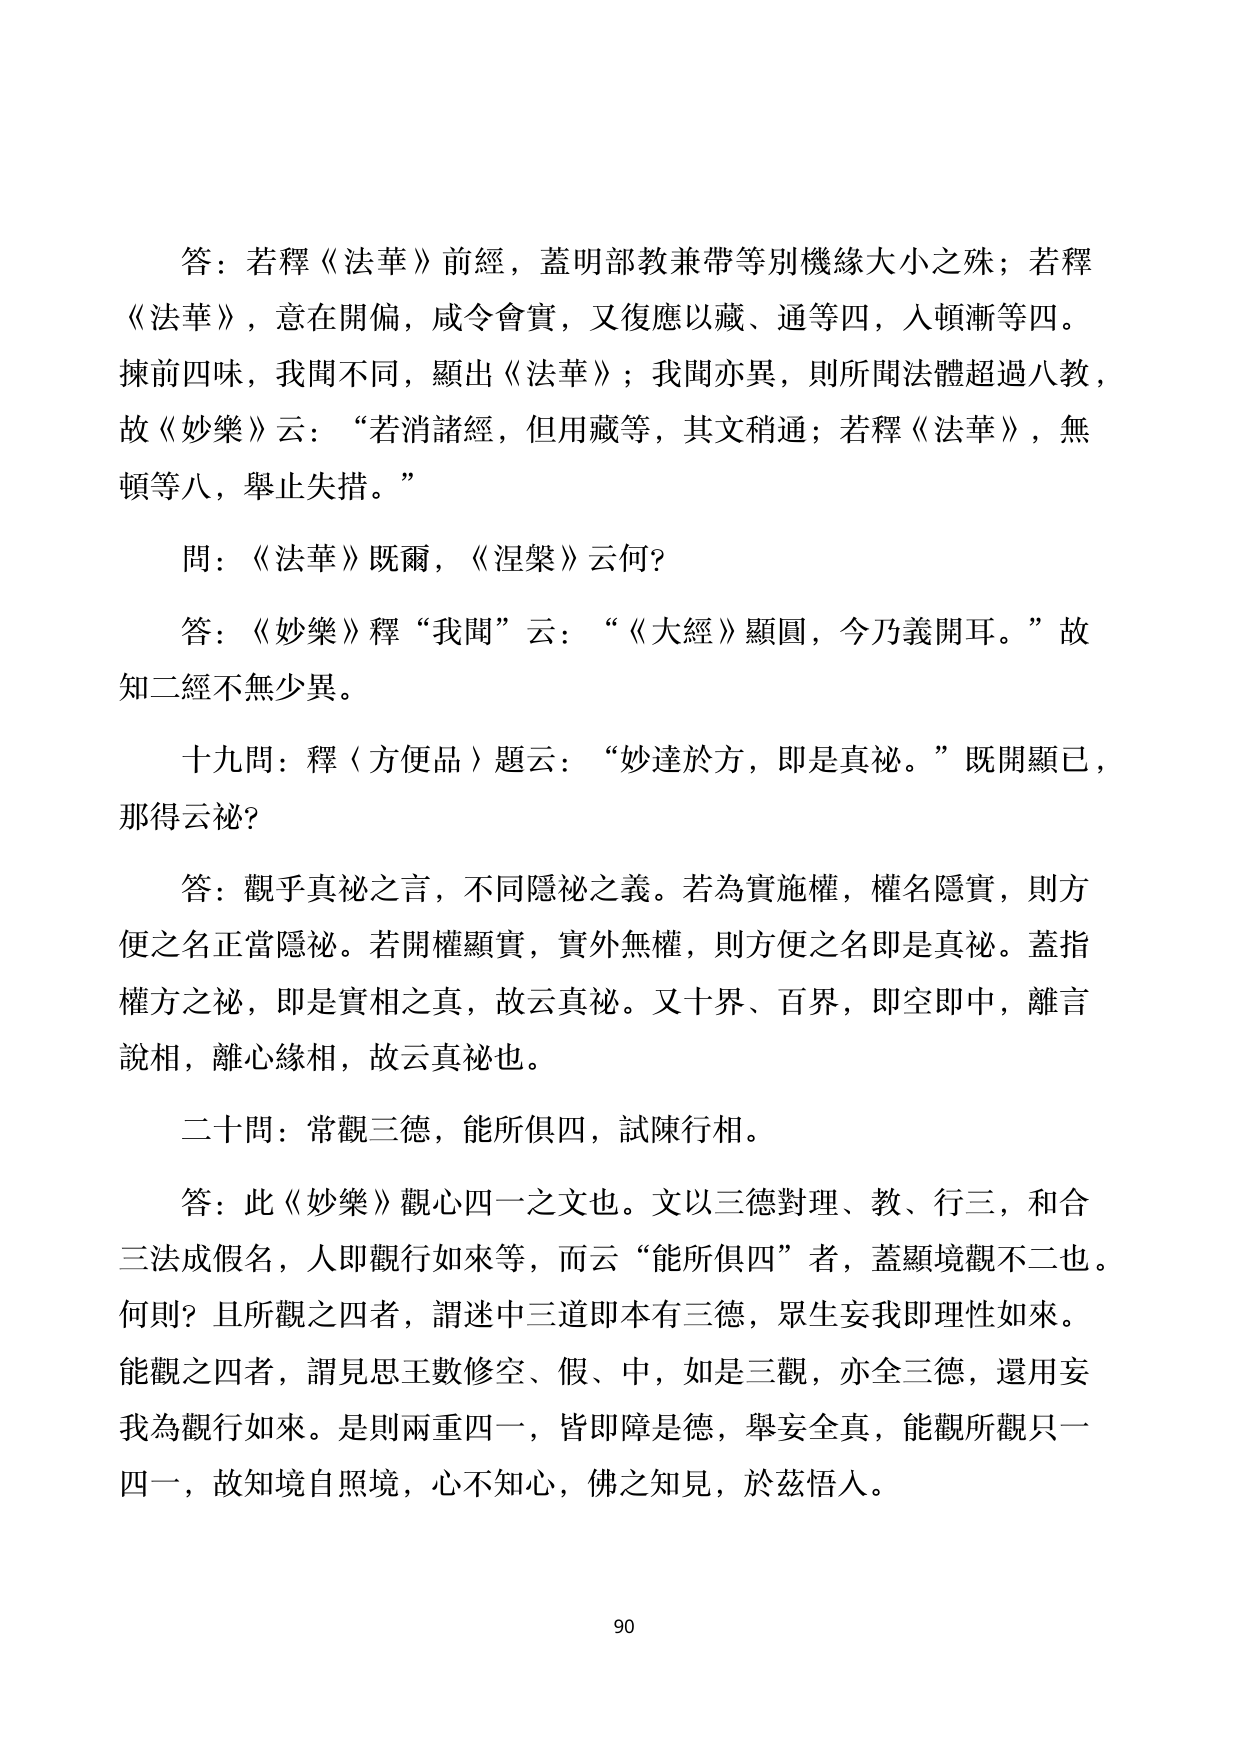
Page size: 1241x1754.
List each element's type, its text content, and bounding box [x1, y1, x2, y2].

text 答：觀乎真祕之言，不同隱祕之義。若為實施權，權名隱實，則方便之名正當隱祕。若開權顯實，實外無權，則方便之名即是真祕。蓋指權方之祕，即是實相之真，故云真祕。又十界、百界，即空即中，離言說相，離心緣相，故云真祕也。 [118, 854, 1092, 1079]
text 十九問：釋〈方便品〉題云：“妙達於方，即是真祕。”既開顯已，那得云祕？ [118, 726, 1092, 838]
text 答：若釋《法華》前經，蓋明部教兼帶等別機緣大小之殊；若釋《法華》，意在開偏，咸令會實，又復應以藏、通等四，入頓漸等四。揀前四味，我聞不同，顯出《法華》；我聞亦異，則所聞法體超過八教，故《妙樂》云：“若消諸經，但用藏等，其文稍通；若釋《法華》，無頓等八，舉止失措。” [118, 227, 1092, 508]
text 二十問：常觀三德，能所俱四，試陳行相。 [118, 1096, 1092, 1152]
text 問：《法華》既爾，《涅槃》云何？ [118, 524, 1092, 581]
text 答：此《妙樂》觀心四一之文也。文以三德對理、教、行三，和合三法成假名，人即觀行如來等，而云“能所俱四”者，蓋顯境觀不二也。何則？且所觀之四者，謂迷中三道即本有三德，眾生妄我即理性如來。能觀之四者，謂見思王數修空、假、中，如是三觀，亦全三德，還用妄我為觀行如來。是則兩重四一，皆即障是德，舉妄全真，能觀所觀只一四一，故知境自照境，心不知心，佛之知見，於茲悟入。 [118, 1168, 1092, 1506]
text 答：《妙樂》釋“我聞”云：“《大經》顯圓，今乃義開耳。”故知二經不無少異。 [118, 597, 1092, 709]
